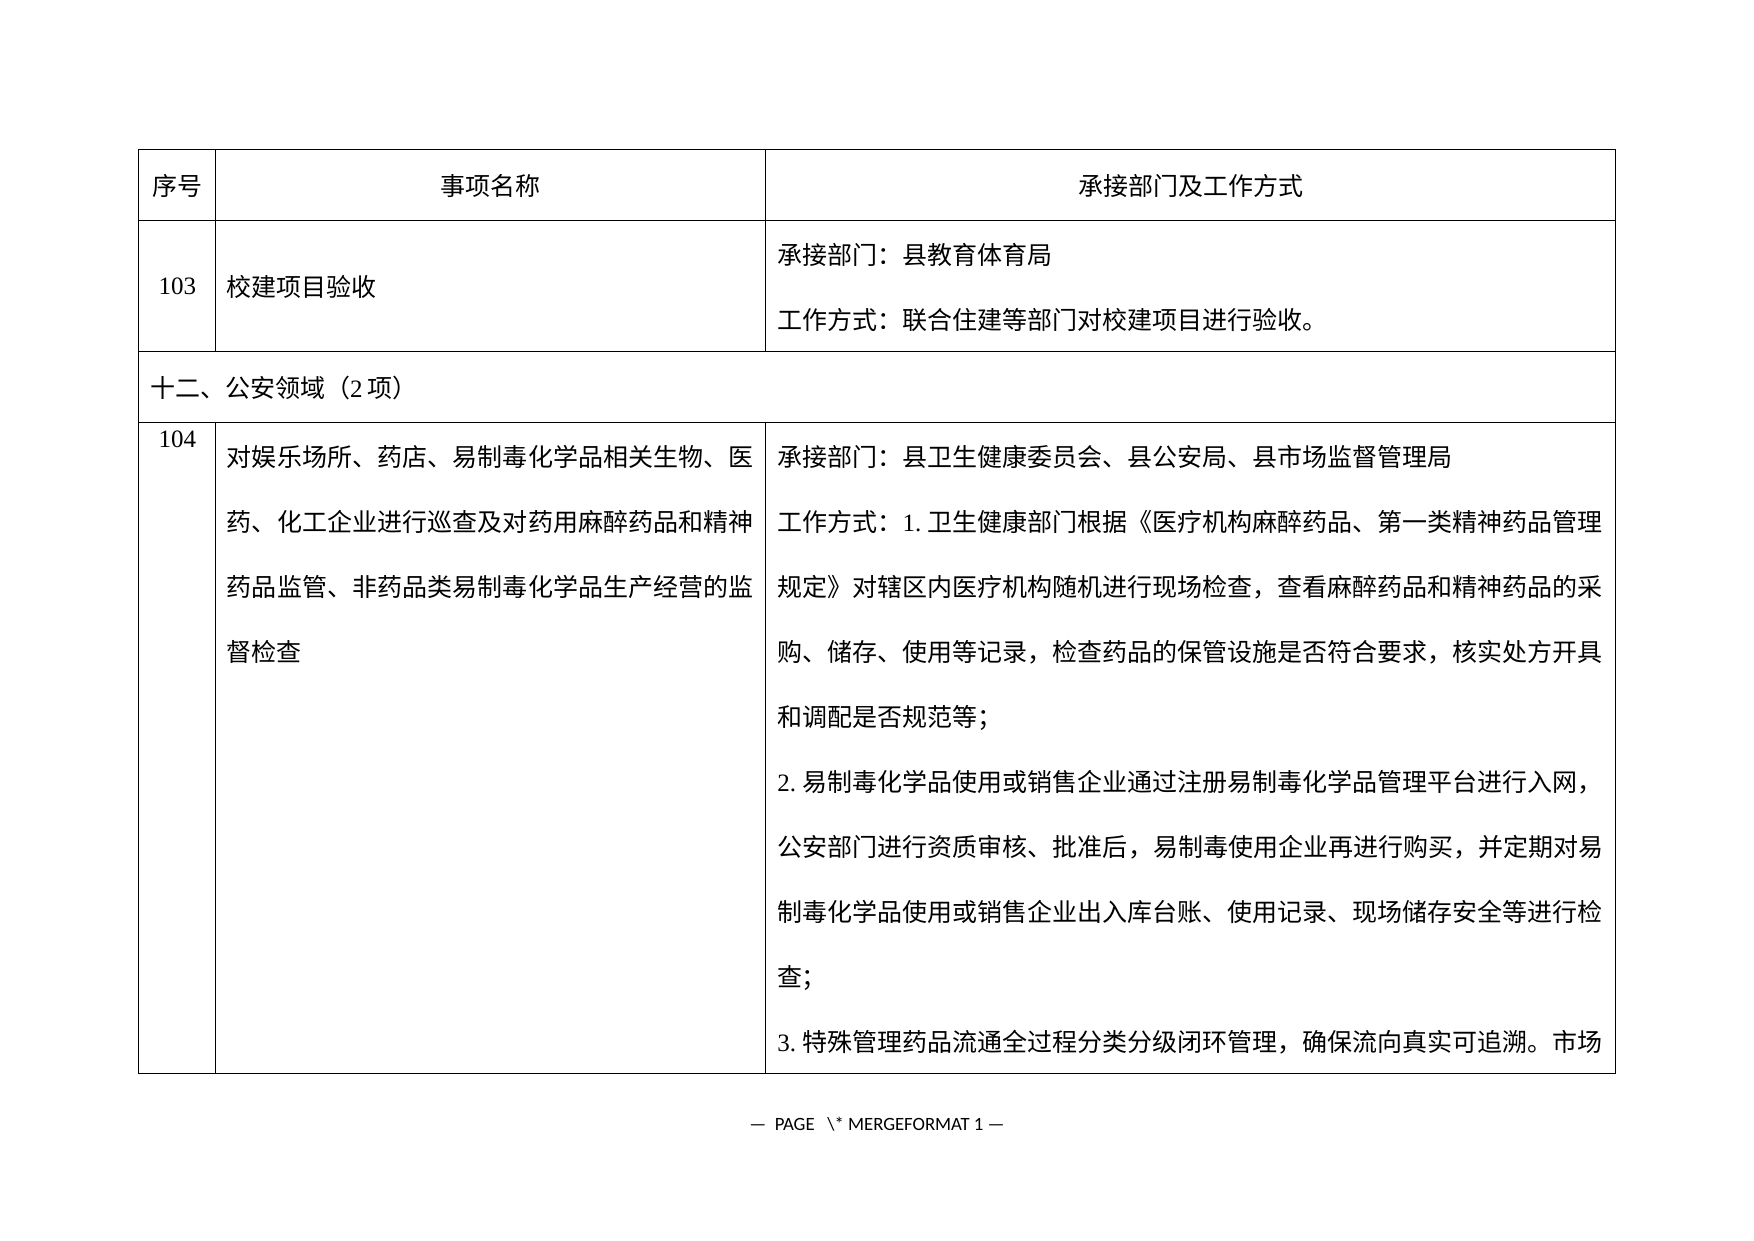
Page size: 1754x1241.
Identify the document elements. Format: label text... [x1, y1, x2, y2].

table_cell 十二、公安领域（2项） [139, 352, 1615, 422]
table_header 事项名称 [216, 150, 765, 220]
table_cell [766, 423, 1615, 1073]
table_header 序号 [139, 150, 215, 220]
table_header 承接部门及工作方式 [766, 150, 1615, 220]
table_cell 校建项目验收 [216, 221, 765, 351]
table_cell 103 [139, 221, 215, 351]
table_cell 104 [139, 423, 215, 1073]
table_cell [216, 423, 765, 1073]
table_cell 承接部门：县教育体育局 工作方式：联合住建等部门对校建项目进行验收。 [766, 221, 1615, 351]
